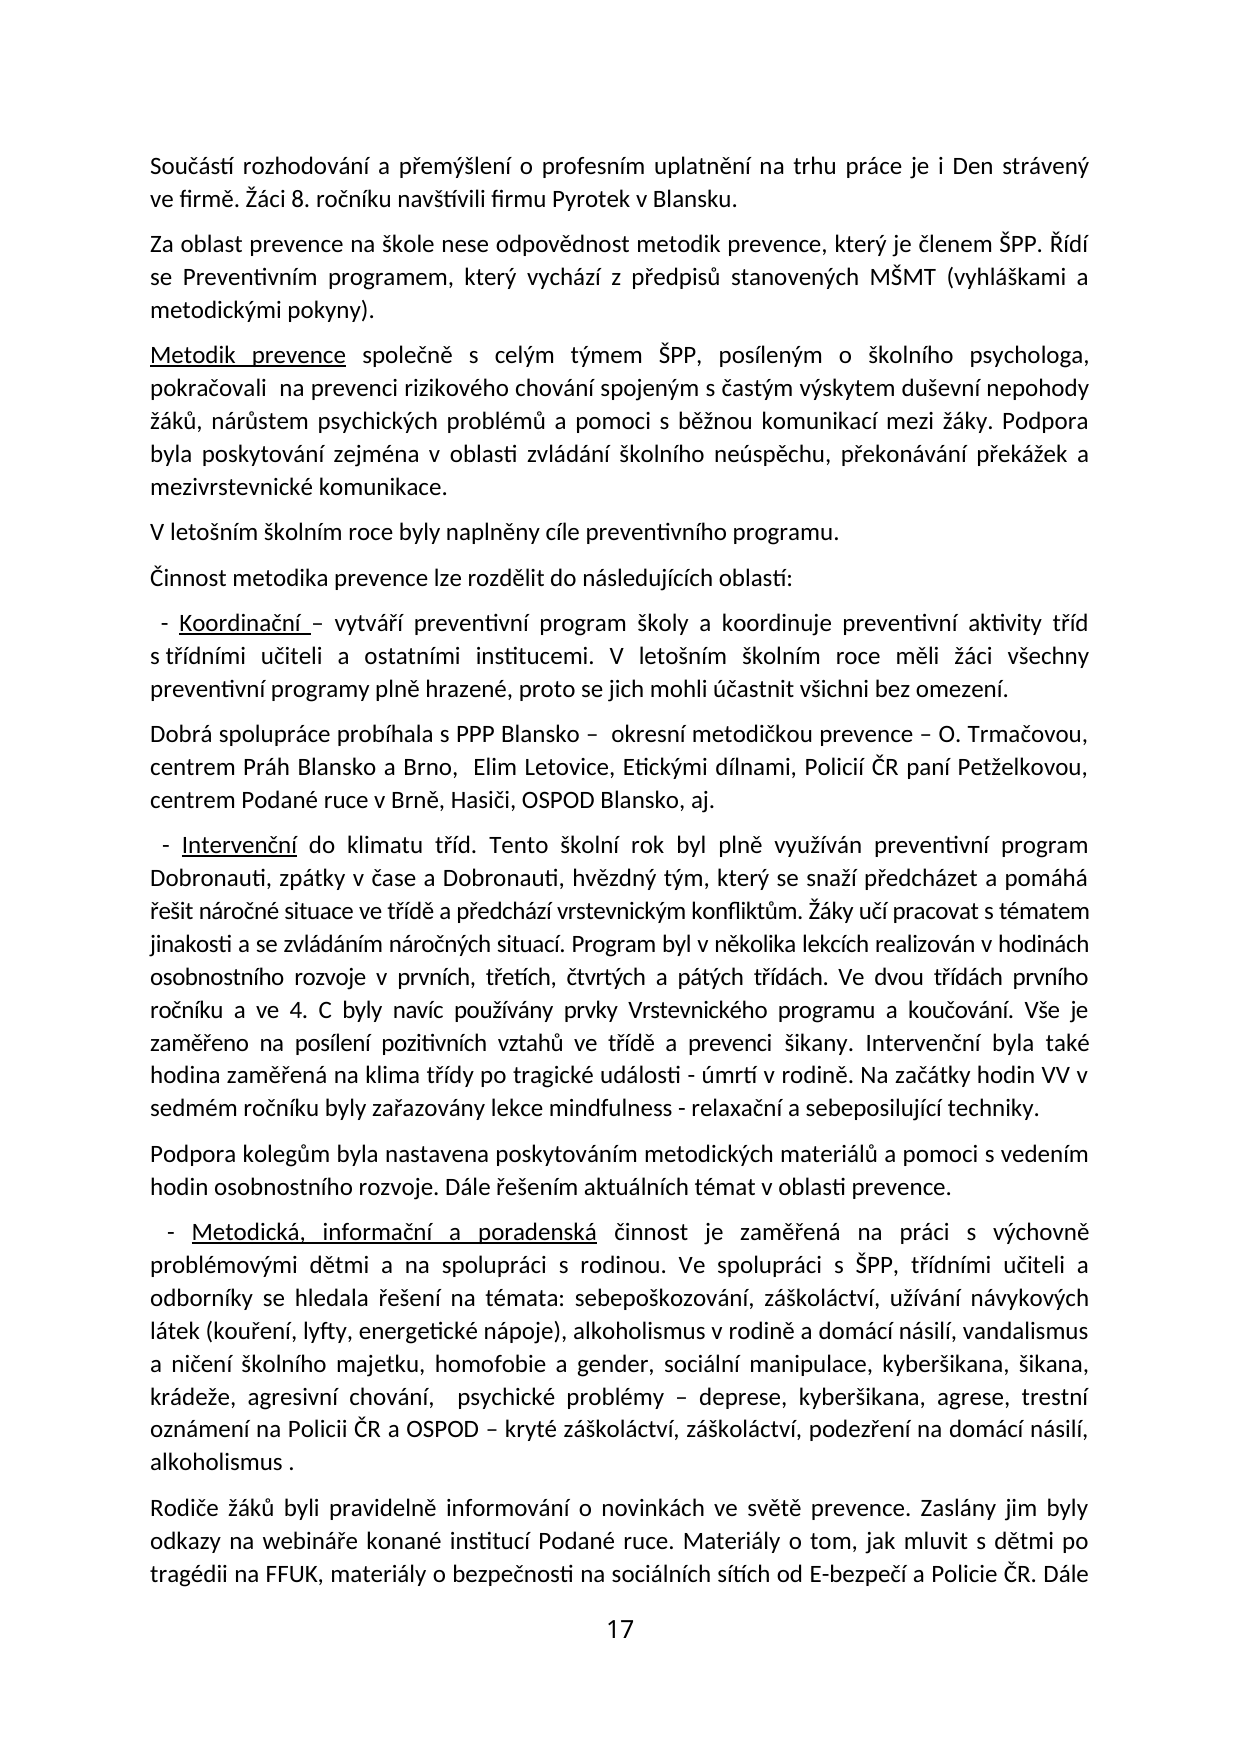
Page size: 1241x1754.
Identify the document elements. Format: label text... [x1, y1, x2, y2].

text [150, 150, 1090, 213]
text - Metodická, informační a poradenská činnost je zaměřená na práci s výchovně problémovými dětmi a na spolupráci s rodinou. Ve spolupráci s ŠPP, třídními učiteli a odborníky se hledala řešení na témata: sebepoškozování, záškoláctví, užívání návykových látek (kouření, lyfty, energetické nápoje), alkoholismus v rodině a domácí násilí, vandalismus a ničení školního majetku, homofobie a gender, sociální manipulace, kyberšikana, šikana, krádeže, agresivní chování, psychické problémy – deprese, kyberšikana, agrese, trestní oznámení na Policii ČR a OSPOD – kryté záškoláctví, záškoláctví, podezření na domácí násilí, alkoholismus . [150, 1216, 1090, 1477]
text V letošním školním roce byly naplněny cíle preventivního programu. [150, 516, 1090, 547]
text Metodik prevence společně s celým týmem ŠPP, posíleným o školního psychologa, pokračovali na prevenci rizikového chování spojeným s častým výskytem duševní nepohody žáků, nárůstem psychických problémů a pomoci s běžnou komunikací mezi žáky. Podpora byla poskytování zejména v oblasti zvládání školního neúspěchu, překonávání překážek a mezivrstevnické komunikace. [150, 339, 1090, 502]
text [150, 1492, 1090, 1588]
text Podpora kolegům byla nastavena poskytováním metodických materiálů a pomoci s vedením hodin osobnostního rozvoje. Dále řešením aktuálních témat v oblasti prevence. [150, 1138, 1090, 1201]
text - Intervenční do klimatu tříd. Tento školní rok byl plně využíván preventivní program Dobronauti, zpátky v čase a Dobronauti, hvězdný tým, který se snaží předcházet a pomáhá řešit náročné situace ve třídě a předchází vrstevnickým konfliktům. Žáky učí pracovat s tématem jinakosti a se zvládáním náročných situací. Program byl v několika lekcích realizován v hodinách osobnostního rozvoje v prvních, třetích, čtvrtých a pátých třídách. Ve dvou třídách prvního ročníku a ve 4. C byly navíc používány prvky Vrstevnického programu a koučování. Vše je zaměřeno na posílení pozitivních vztahů ve třídě a prevenci šikany. Intervenční byla také hodina zaměřená na klima třídy po tragické události - úmrtí v rodině. Na začátky hodin VV v sedmém ročníku byly zařazovány lekce mindfulness - relaxační a sebeposilující techniky. [150, 829, 1090, 1123]
text Za oblast prevence na škole nese odpovědnost metodik prevence, který je členem ŠPP. Řídí se Preventivním programem, který vychází z předpisů stanovených MŠMT (vyhláškami a metodickými pokyny). [150, 228, 1090, 324]
text Činnost metodika prevence lze rozdělit do následujících oblastí: [150, 562, 1090, 592]
text - Koordinační – vytváří preventivní program školy a koordinuje preventivní aktivity tříd s třídními učiteli a ostatními institucemi. V letošním školním roce měli žáci všechny preventivní programy plně hrazené, proto se jich mohli účastnit všichni bez omezení. [150, 607, 1090, 703]
text Dobrá spolupráce probíhala s PPP Blansko – okresní metodičkou prevence – O. Trmačovou, centrem Práh Blansko a Brno, Elim Letovice, Etickými dílnami, Policií ČR paní Petželkovou, centrem Podané ruce v Brně, Hasiči, OSPOD Blansko, aj. [150, 718, 1090, 814]
